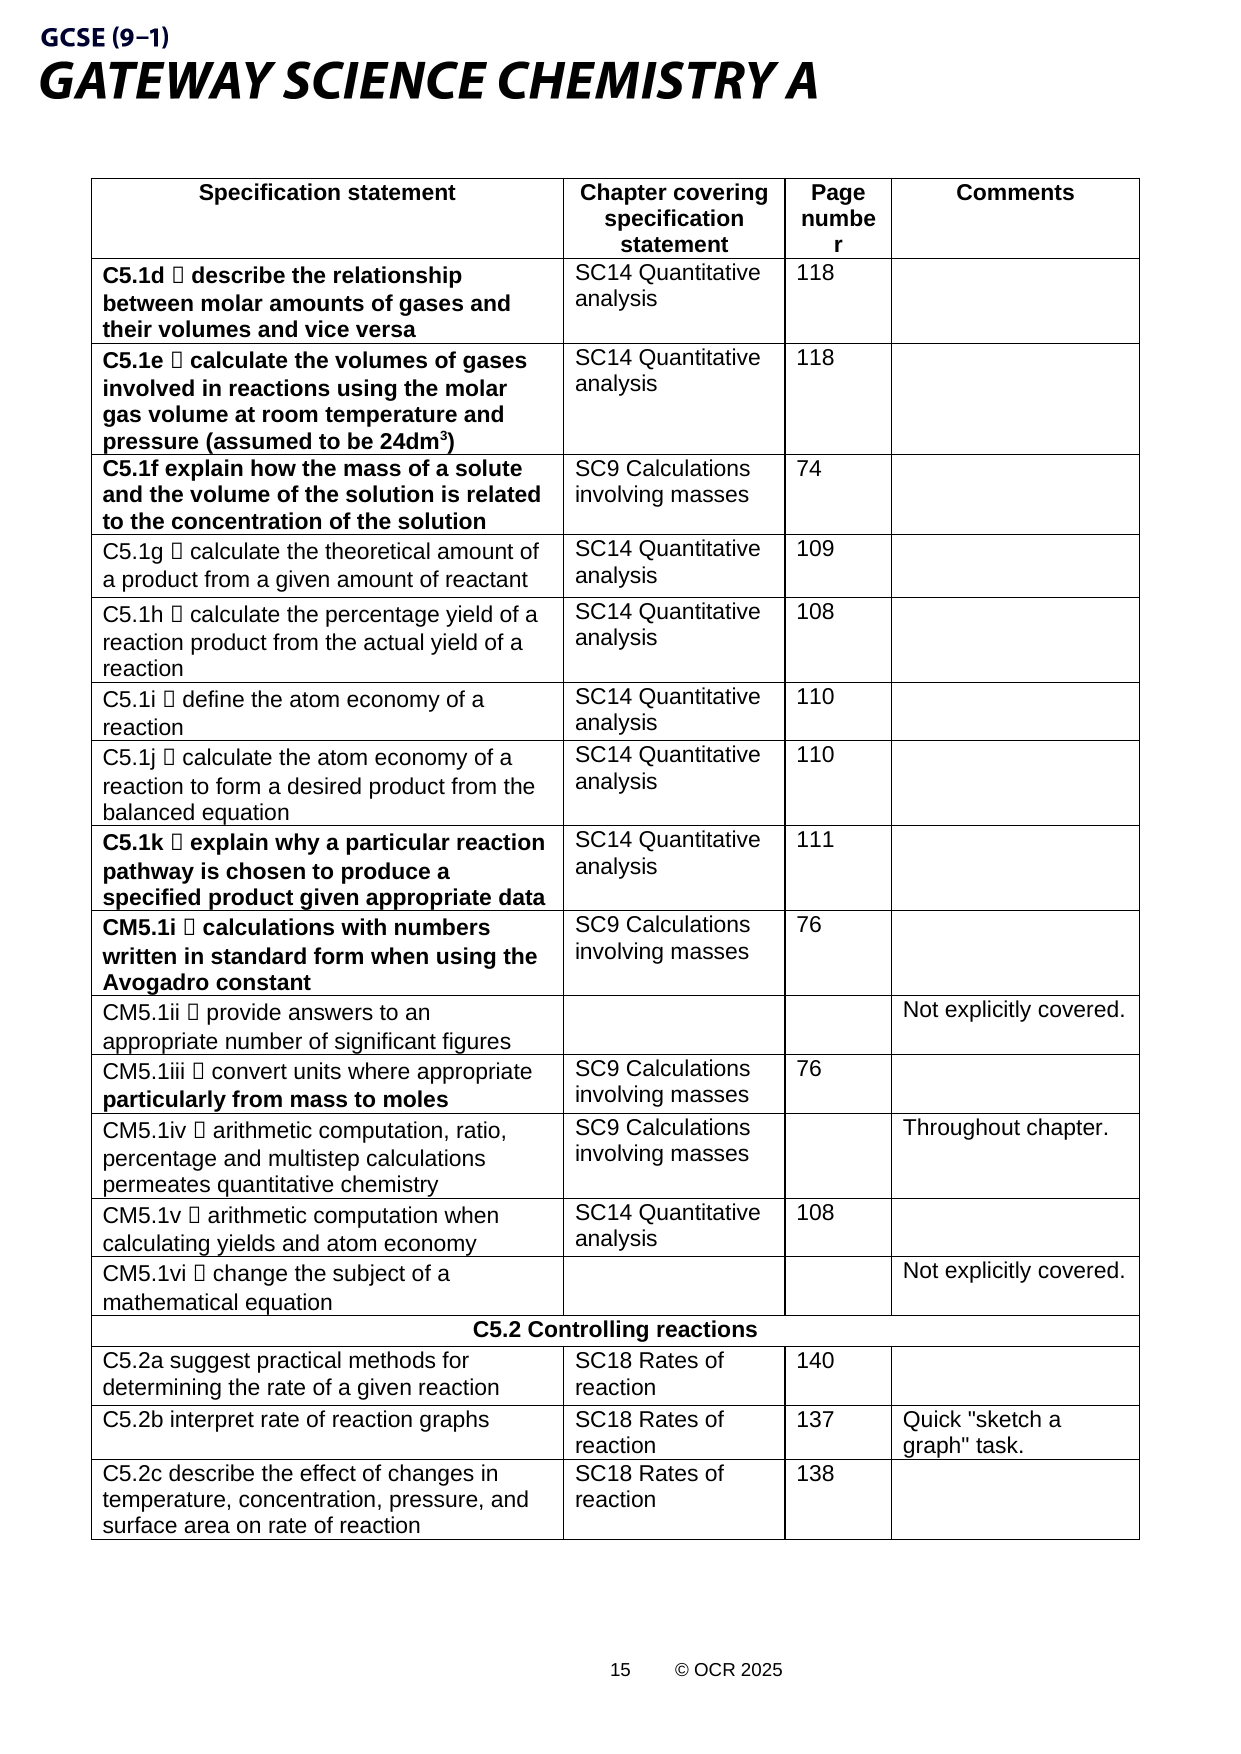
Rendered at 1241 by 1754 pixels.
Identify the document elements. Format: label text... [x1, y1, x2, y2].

table_cell 137 [786, 1406, 891, 1459]
table_header Chapter covering specification statement [564, 179, 784, 258]
table_cell CM5.1iii  convert units where appropriate particularly from mass to moles [92, 1055, 563, 1113]
table_cell SC14 Quantitative analysis [564, 344, 784, 454]
table_cell [892, 911, 1139, 995]
table_cell 138 [786, 1460, 891, 1539]
table_cell Throughout chapter. [892, 1114, 1139, 1198]
table_cell SC9 Calculations involving masses [564, 1055, 784, 1113]
table_cell Not explicitly covered. [892, 996, 1139, 1054]
table_cell SC14 Quantitative analysis [564, 259, 784, 343]
table_cell SC9 Calculations involving masses [564, 911, 784, 995]
table_cell [892, 1199, 1139, 1256]
table_cell [892, 1055, 1139, 1113]
table_cell SC14 Quantitative analysis [564, 826, 784, 910]
table_cell [786, 1114, 891, 1198]
table_cell 109 [786, 535, 891, 597]
table_cell [786, 996, 891, 1054]
table_cell CM5.1v  arithmetic computation when calculating yields and atom economy [92, 1199, 563, 1256]
table_cell C5.1k  explain why a particular reaction pathway is chosen to produce a specified product given appropriate data [92, 826, 563, 910]
table_cell SC9 Calculations involving masses [564, 1114, 784, 1198]
table_cell [892, 741, 1139, 825]
table_header Comments [892, 179, 1139, 258]
table_cell 76 [786, 911, 891, 995]
table_cell C5.1d  describe the relationship between molar amounts of gases and their volumes and vice versa [92, 259, 563, 343]
table_cell [892, 826, 1139, 910]
table_cell C5.2c describe the effect of changes in temperature, concentration, pressure, and surface area on rate of reaction [92, 1460, 563, 1539]
table_cell [892, 598, 1139, 682]
table_cell SC14 Quantitative analysis [564, 741, 784, 825]
table_cell 108 [786, 598, 891, 682]
table_cell 76 [786, 1055, 891, 1113]
table_cell [892, 259, 1139, 343]
table_cell CM5.1i  calculations with numbers written in standard form when using the Avogadro constant [92, 911, 563, 995]
table_header Specification statement [92, 179, 563, 258]
table_cell C5.1e  calculate the volumes of gases involved in reactions using the molar gas volume at room temperature and pressure (assumed to be 24dm3) [92, 344, 563, 454]
table_cell [892, 1347, 1139, 1405]
table_cell [892, 455, 1139, 534]
table_cell C5.1f explain how the mass of a solute and the volume of the solution is related to the concentration of the solution [92, 455, 563, 534]
table_header Page number [786, 179, 891, 258]
picture [0, 0, 1241, 178]
table_cell SC9 Calculations involving masses [564, 455, 784, 534]
table_cell 108 [786, 1199, 891, 1256]
table_cell [892, 344, 1139, 454]
table_cell SC18 Rates of reaction [564, 1347, 784, 1405]
table_cell [564, 996, 784, 1054]
table_cell C5.1i  define the atom economy of a reaction [92, 683, 563, 740]
table_cell 110 [786, 741, 891, 825]
table_cell C5.1j  calculate the atom economy of a reaction to form a desired product from the balanced equation [92, 741, 563, 825]
table_cell C5.2 Controlling reactions [92, 1316, 1139, 1346]
table_cell Not explicitly covered. [892, 1257, 1139, 1315]
table_cell SC14 Quantitative analysis [564, 1199, 784, 1256]
table_cell Quick "sketch a graph" task. [892, 1406, 1139, 1459]
table_cell 110 [786, 683, 891, 740]
table_cell CM5.1ii  provide answers to an appropriate number of significant figures [92, 996, 563, 1054]
table_cell SC18 Rates of reaction [564, 1406, 784, 1459]
table_cell 118 [786, 344, 891, 454]
table_cell 140 [786, 1347, 891, 1405]
table_cell CM5.1iv  arithmetic computation, ratio, percentage and multistep calculations permeates quantitative chemistry [92, 1114, 563, 1198]
table_cell C5.2a suggest practical methods for determining the rate of a given reaction [92, 1347, 563, 1405]
table_cell C5.2b interpret rate of reaction graphs [92, 1406, 563, 1459]
table_cell [892, 683, 1139, 740]
table_cell [892, 1460, 1139, 1539]
table_cell SC14 Quantitative analysis [564, 598, 784, 682]
table_cell CM5.1vi  change the subject of a mathematical equation [92, 1257, 563, 1315]
table_cell 111 [786, 826, 891, 910]
table_cell [786, 1257, 891, 1315]
table_cell SC18 Rates of reaction [564, 1460, 784, 1539]
table_cell [892, 535, 1139, 597]
table_cell SC14 Quantitative analysis [564, 535, 784, 597]
table_cell C5.1h  calculate the percentage yield of a reaction product from the actual yield of a reaction [92, 598, 563, 682]
table_cell [564, 1257, 784, 1315]
table_cell C5.1g  calculate the theoretical amount of a product from a given amount of reactant [92, 535, 563, 597]
table_cell 74 [786, 455, 891, 534]
table_cell 118 [786, 259, 891, 343]
table_cell SC14 Quantitative analysis [564, 683, 784, 740]
